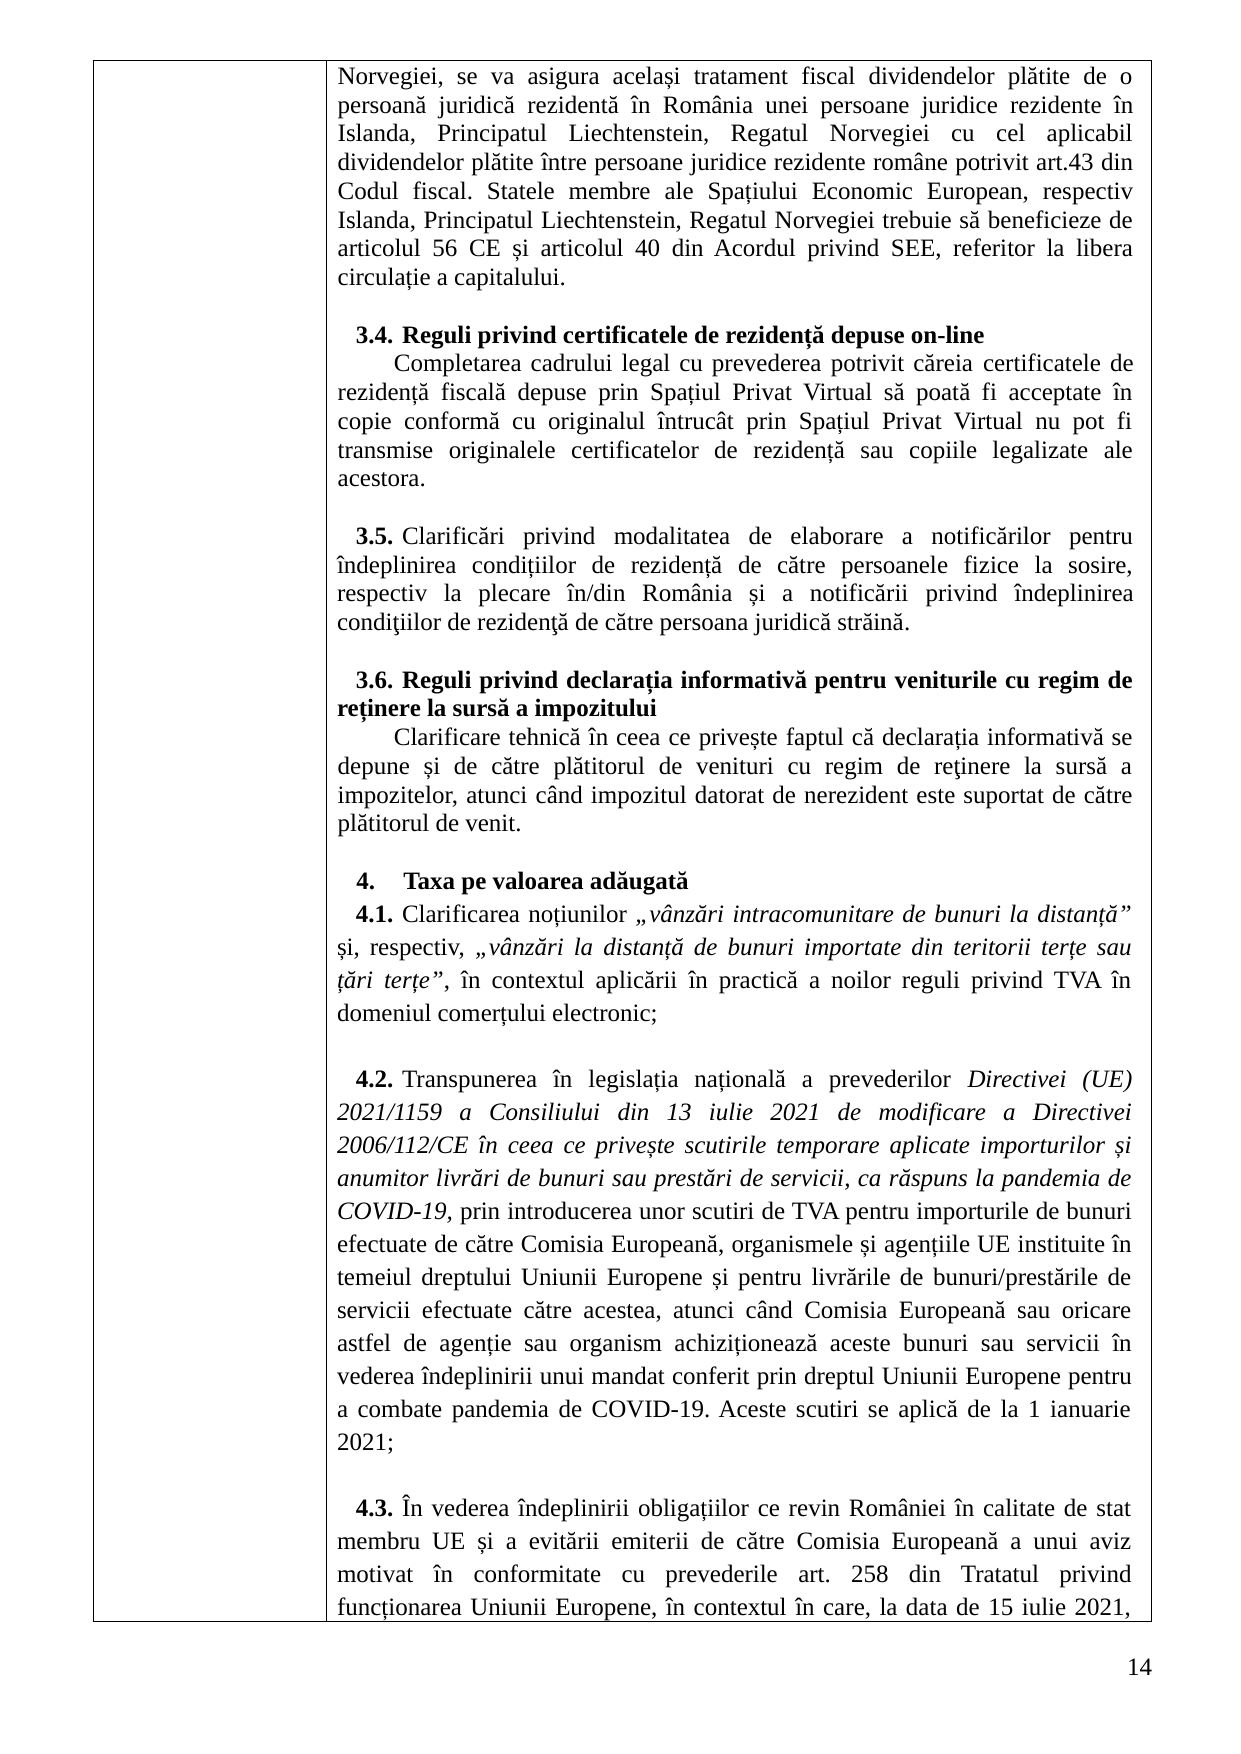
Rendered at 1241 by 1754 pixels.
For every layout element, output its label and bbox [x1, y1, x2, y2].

table_cell [94, 61, 326, 1621]
table_cell [327, 61, 1151, 1621]
